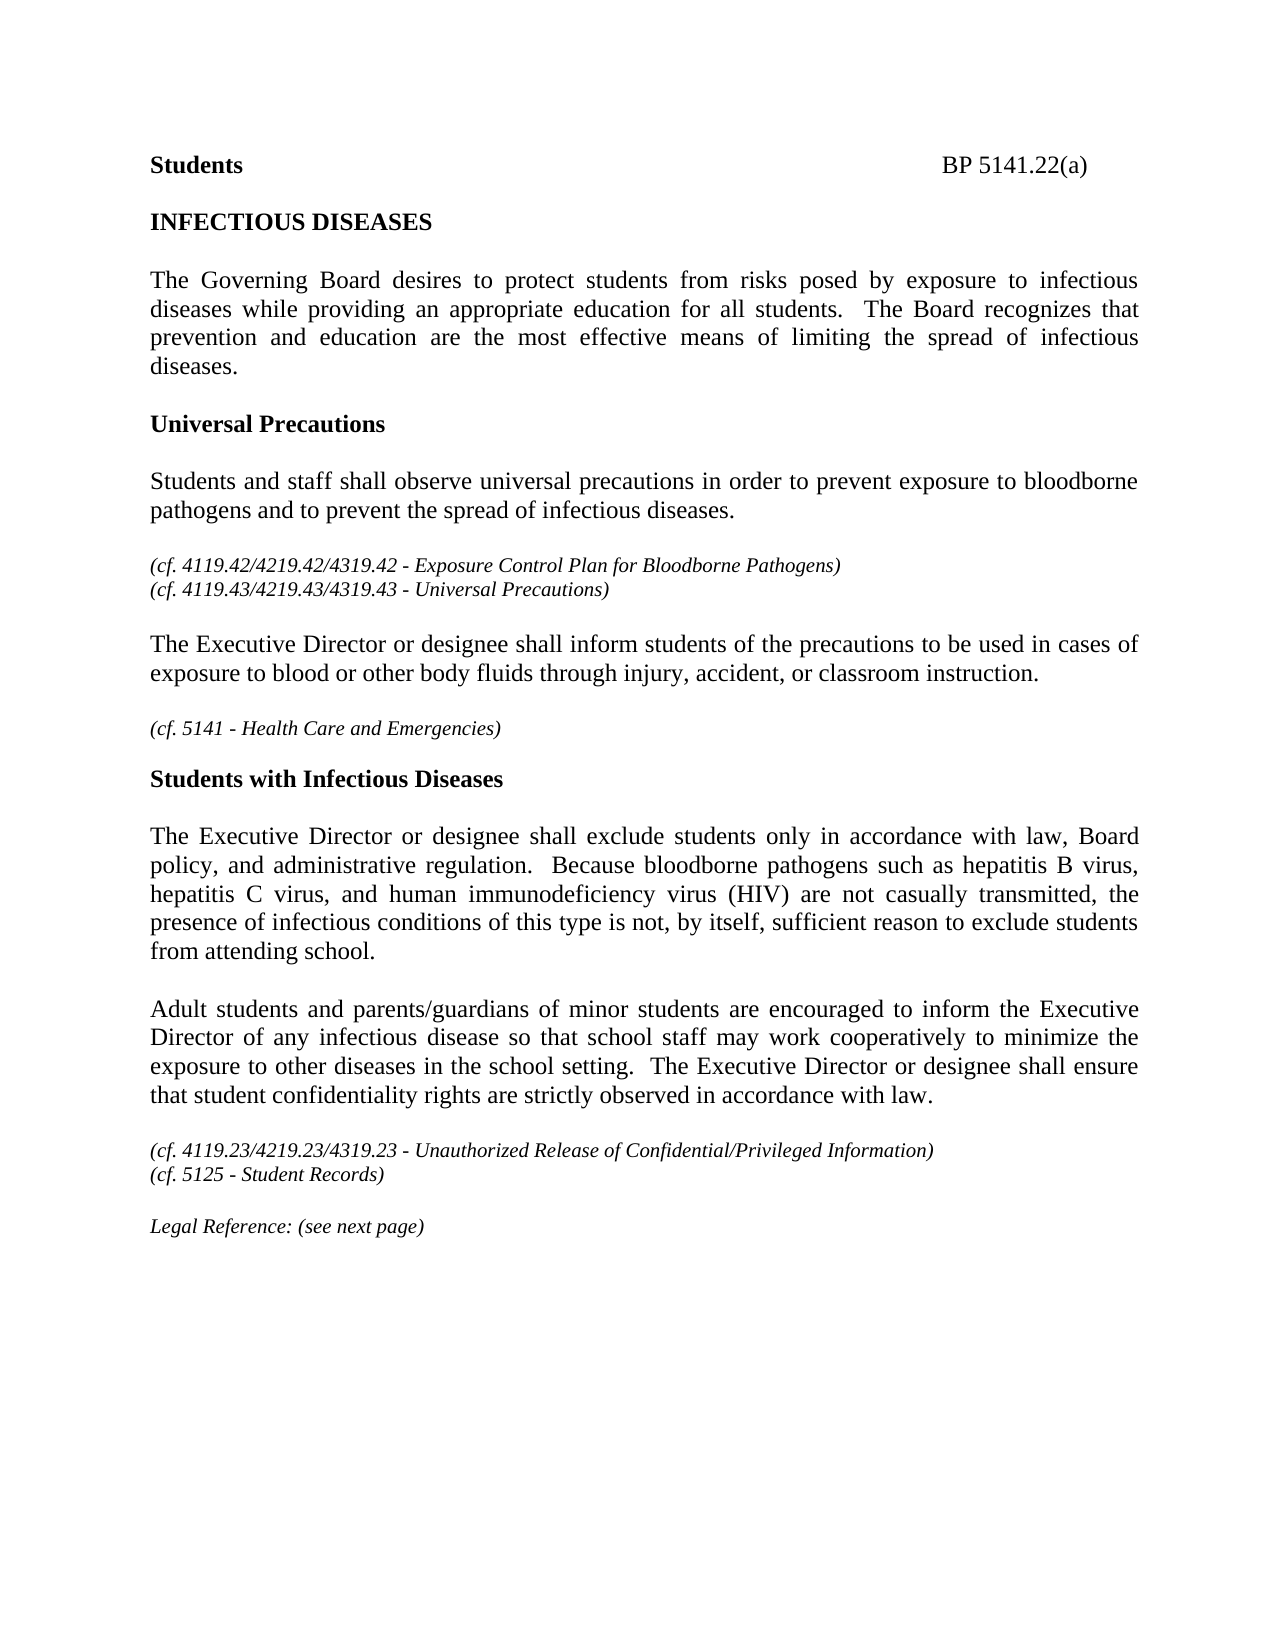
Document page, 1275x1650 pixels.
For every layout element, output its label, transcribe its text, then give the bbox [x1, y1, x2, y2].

text Adult students and parents/guardians of minor students are encouraged to inform the Executive Director of any infectious disease so that school staff may work cooperatively to minimize the exposure to other diseases in the school setting. The Executive Director or designee shall ensure that student confidentiality rights are strictly observed in accordance with law. [150, 994, 1140, 1109]
text (cf. 4119.23/4219.23/4319.23 - Unauthorized Release of Confidential/Privileged Information) [150, 1137, 1140, 1162]
text Students BP 5141.22(a) [150, 150, 1140, 179]
text The Executive Director or designee shall inform students of the precautions to be used in cases of exposure to blood or other body fluids through injury, accident, or classroom instruction. [150, 629, 1140, 687]
text Students and staff shall observe universal precautions in order to prevent exposure to bloodborne pathogens and to prevent the spread of infectious diseases. [150, 466, 1140, 524]
text (cf. 4119.42/4219.42/4319.42 - Exposure Control Plan for Bloodborne Pathogens) [150, 552, 1140, 577]
text (cf. 5125 - Student Records) [150, 1162, 1140, 1186]
text (cf. 5141 - Health Care and Emergencies) [150, 716, 1140, 740]
text Legal Reference: (see next page) [150, 1214, 1140, 1238]
text Students with Infectious Diseases [150, 764, 1140, 792]
text The Executive Director or designee shall exclude students only in accordance with law, Board policy, and administrative regulation. Because bloodborne pathogens such as hepatitis B virus, hepatitis C virus, and human immunodeficiency virus (HIV) are not casually transmitted, the presence of infectious conditions of this type is not, by itself, sufficient reason to exclude students from attending school. [150, 821, 1140, 965]
text Universal Precautions [150, 409, 1140, 437]
text The Governing Board desires to protect students from risks posed by exposure to infectious diseases while providing an appropriate education for all students. The Board recognizes that prevention and education are the most effective means of limiting the spread of infectious diseases. [150, 265, 1140, 380]
text (cf. 4119.43/4219.43/4319.43 - Universal Precautions) [150, 577, 1140, 601]
text INFECTIOUS DISEASES [150, 207, 1140, 236]
